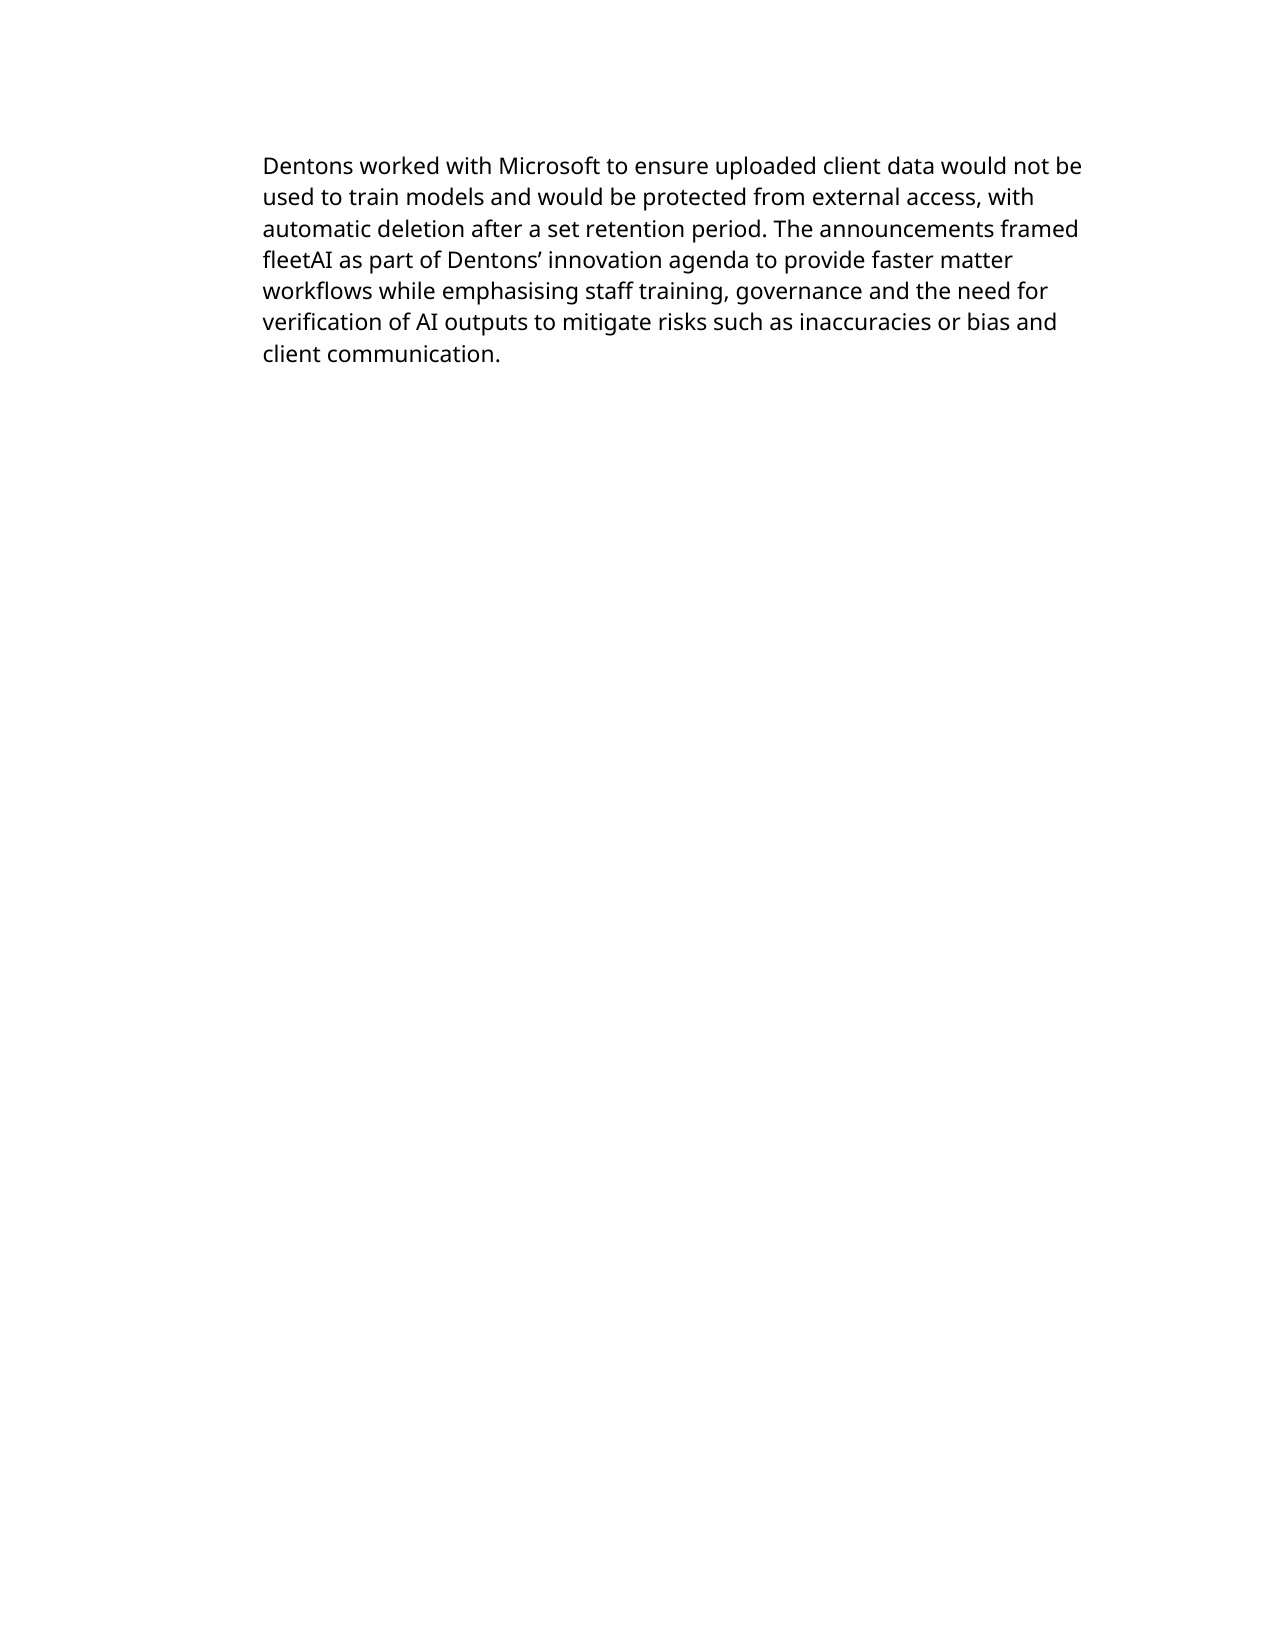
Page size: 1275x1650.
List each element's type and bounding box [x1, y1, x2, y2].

list [225, 150, 1087, 369]
